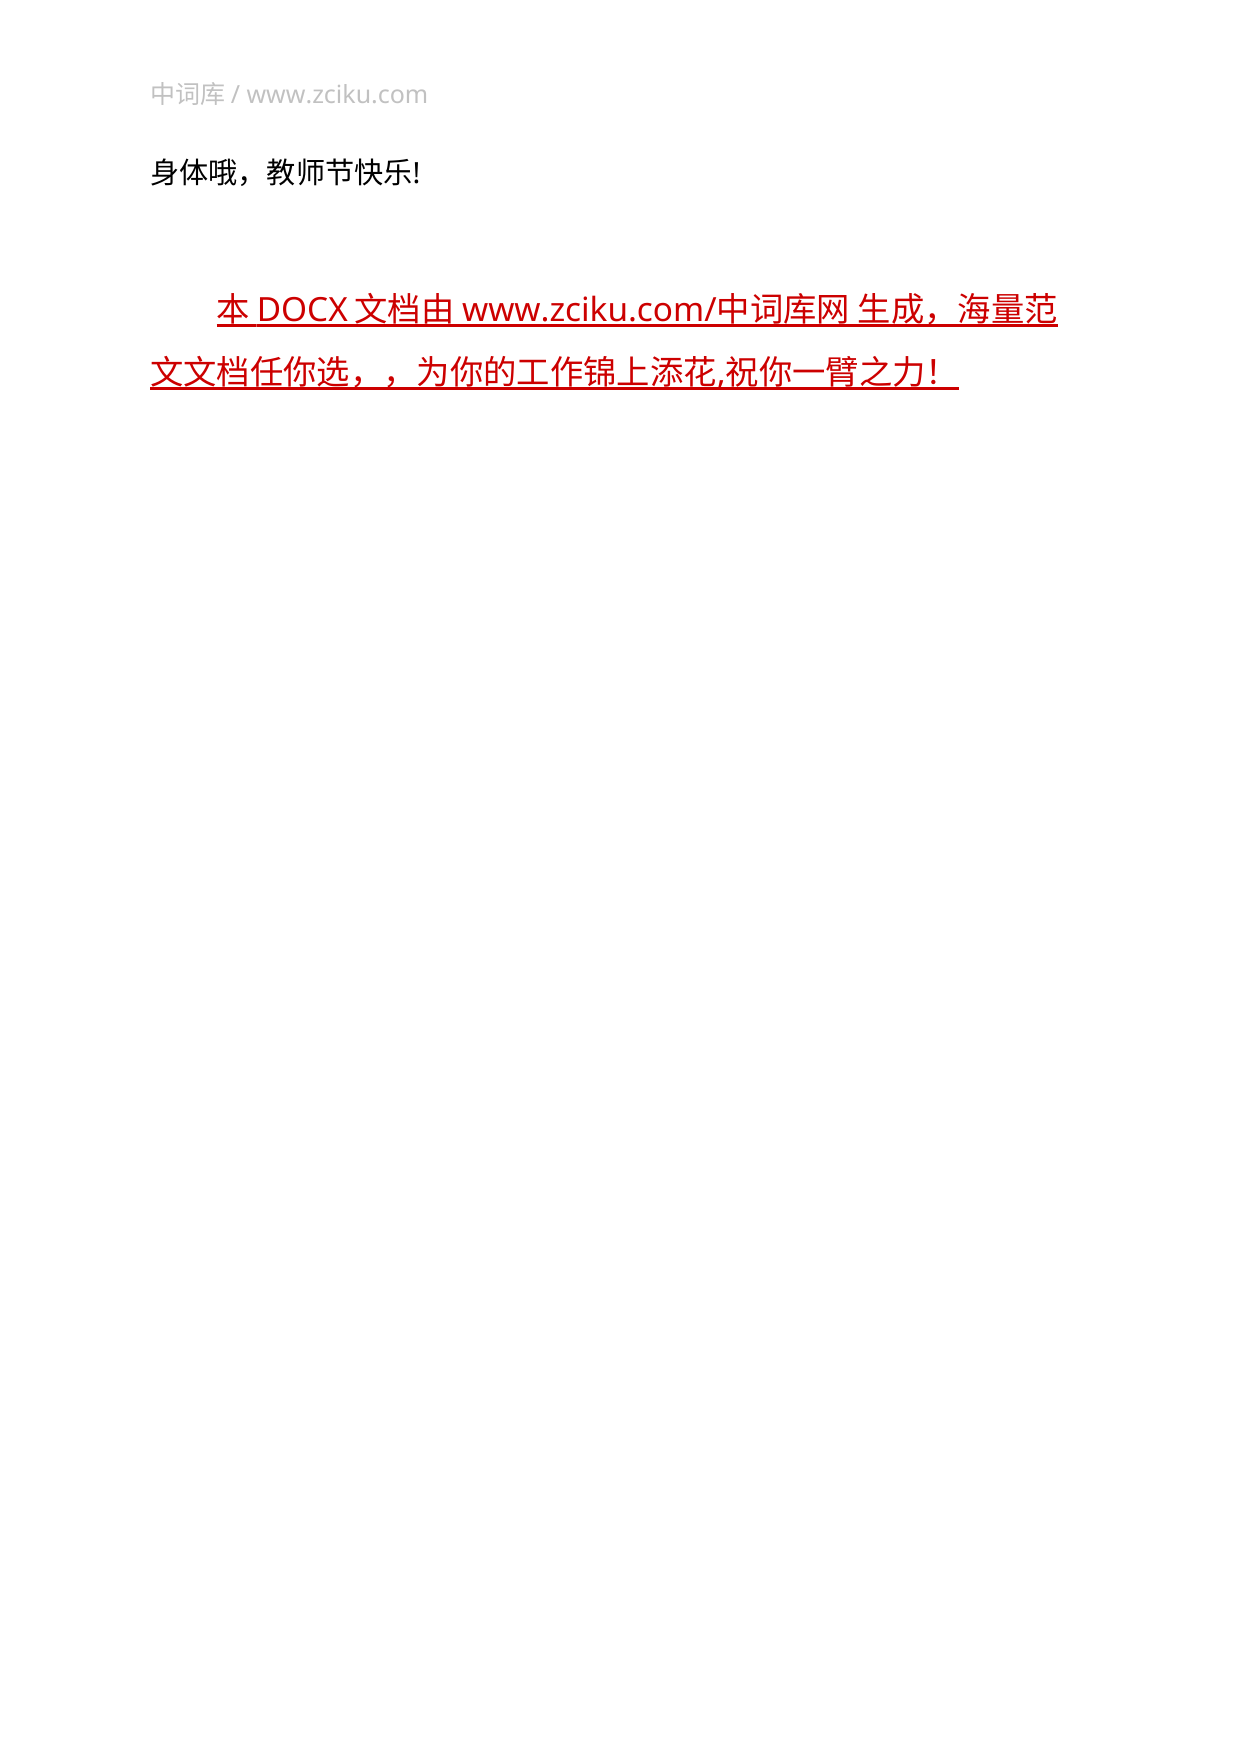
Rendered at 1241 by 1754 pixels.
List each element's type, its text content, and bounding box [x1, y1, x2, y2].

text 本DOCX文档由 www.zciku.com/中词库网 生成，海量范文文档任你选，，为你的工作锦上添花,祝你一臂之力！ [150, 283, 1090, 394]
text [150, 150, 1090, 192]
